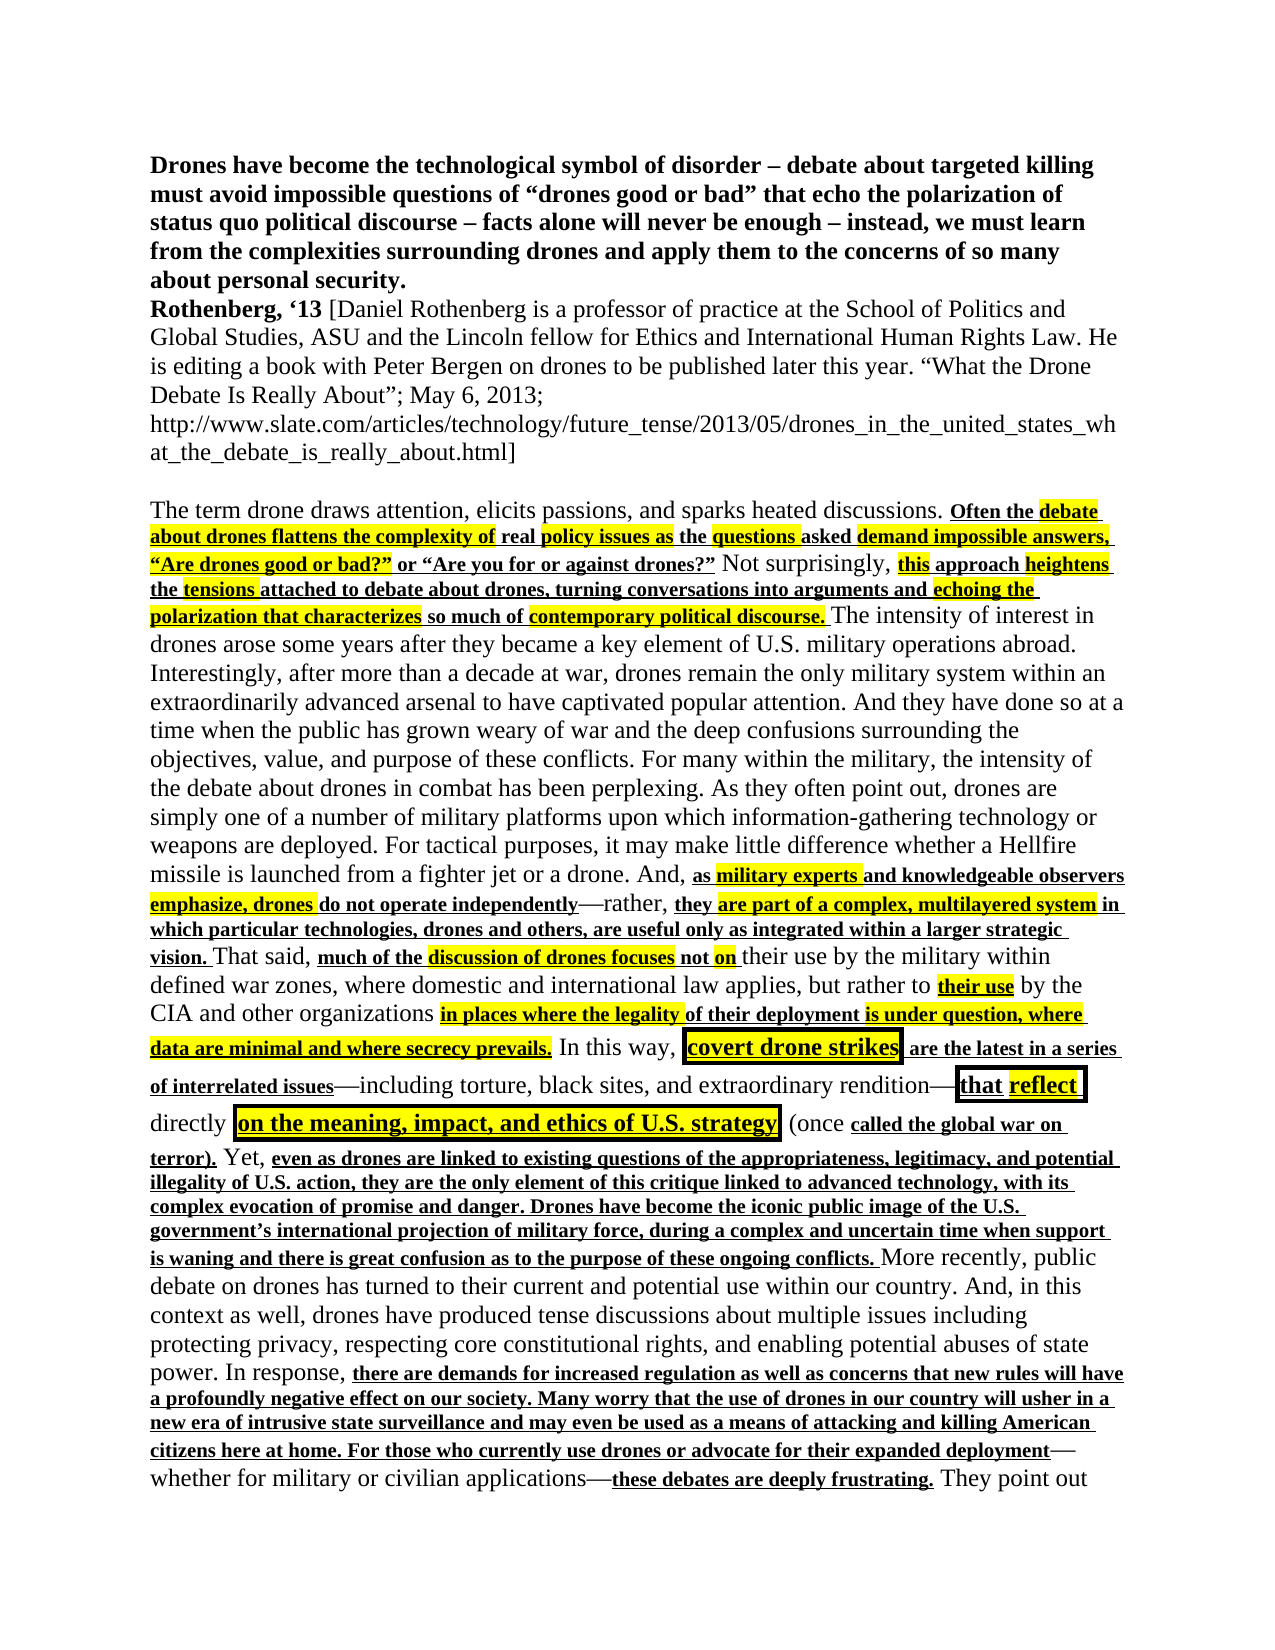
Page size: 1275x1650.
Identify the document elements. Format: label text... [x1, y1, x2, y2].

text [150, 495, 1125, 1492]
subtitle Drones have become the technological symbol of disorder – debate about targeted killing must avoid impossible questions of “drones good or bad” that echo the polarization of status quo political discourse – facts alone will never be enough – instead, we must learn from the complexities surrounding drones and apply them to the concerns of so many about personal security. [150, 150, 1125, 294]
text Rothenberg, ‘13 [Daniel Rothenberg is a professor of practice at the School of Politics and Global Studies, ASU and the Lincoln fellow for Ethics and International Human Rights Law. He is editing a book with Peter Bergen on drones to be published later this year. “What the Drone Debate Is Really About”; May 6, 2013; http://www.slate.com/articles/technology/future_tense/2013/05/drones_in_the_united_states_what_the_debate_is_really_about.html] [150, 294, 1125, 466]
